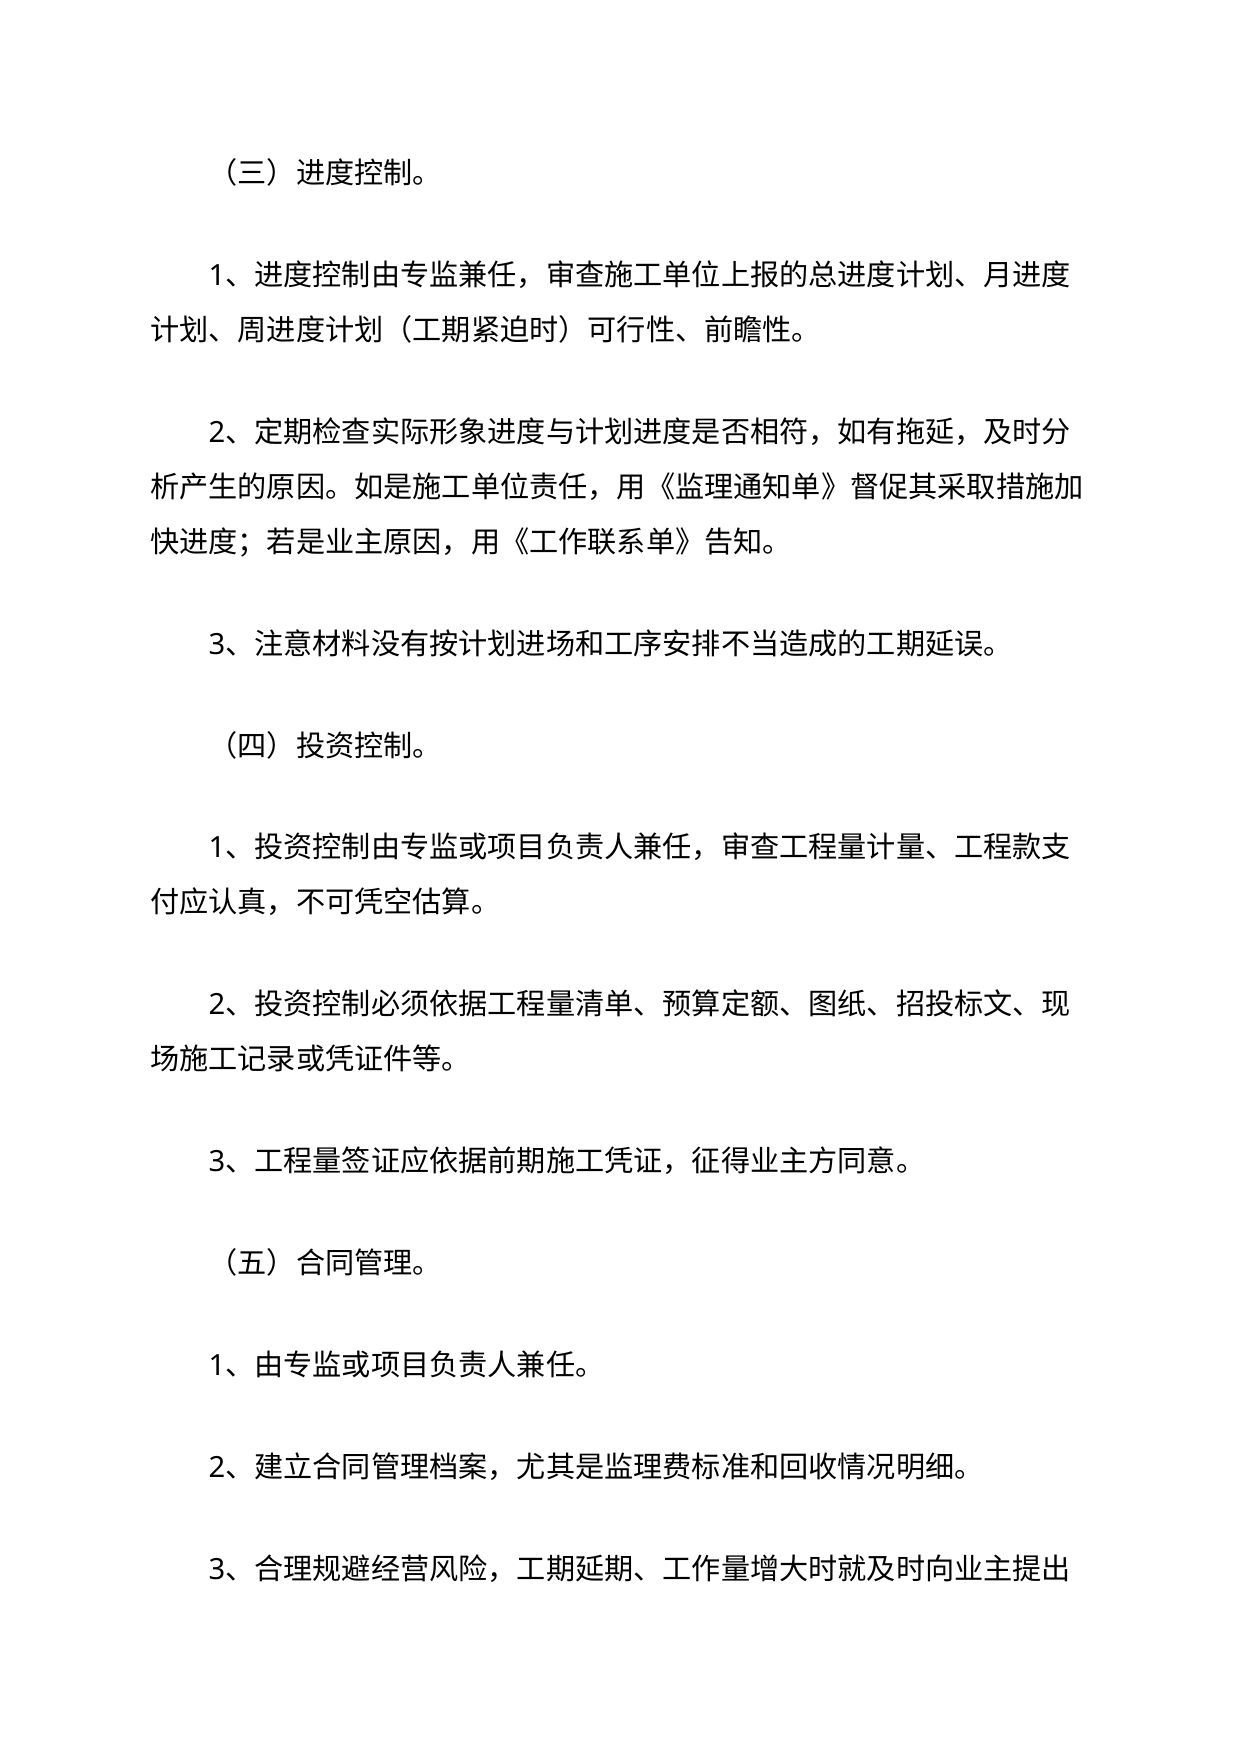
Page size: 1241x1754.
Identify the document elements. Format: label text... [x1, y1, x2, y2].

text 3、注意材料没有按计划进场和工序安排不当造成的工期延误。 [150, 620, 1090, 663]
text 1、投资控制由专监或项目负责人兼任，审查工程量计量、工程款支付应认真，不可凭空估算。 [150, 824, 1090, 921]
text （四）投资控制。 [150, 722, 1090, 764]
text 3、工程量签证应依据前期施工凭证，征得业主方同意。 [150, 1137, 1090, 1180]
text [150, 1545, 1090, 1588]
text 2、定期检查实际形象进度与计划进度是否相符，如有拖延，及时分析产生的原因。如是施工单位责任，用《监理通知单》督促其采取措施加快进度；若是业主原因，用《工作联系单》告知。 [150, 408, 1090, 561]
text 1、由专监或项目负责人兼任。 [150, 1341, 1090, 1384]
text 2、建立合同管理档案，尤其是监理费标准和回收情况明细。 [150, 1443, 1090, 1486]
text 2、投资控制必须依据工程量清单、预算定额、图纸、招投标文、现场施工记录或凭证件等。 [150, 981, 1090, 1078]
text 1、进度控制由专监兼任，审查施工单位上报的总进度计划、月进度计划、周进度计划（工期紧迫时）可行性、前瞻性。 [150, 252, 1090, 349]
text （五）合同管理。 [150, 1239, 1090, 1282]
text （三）进度控制。 [150, 150, 1090, 192]
